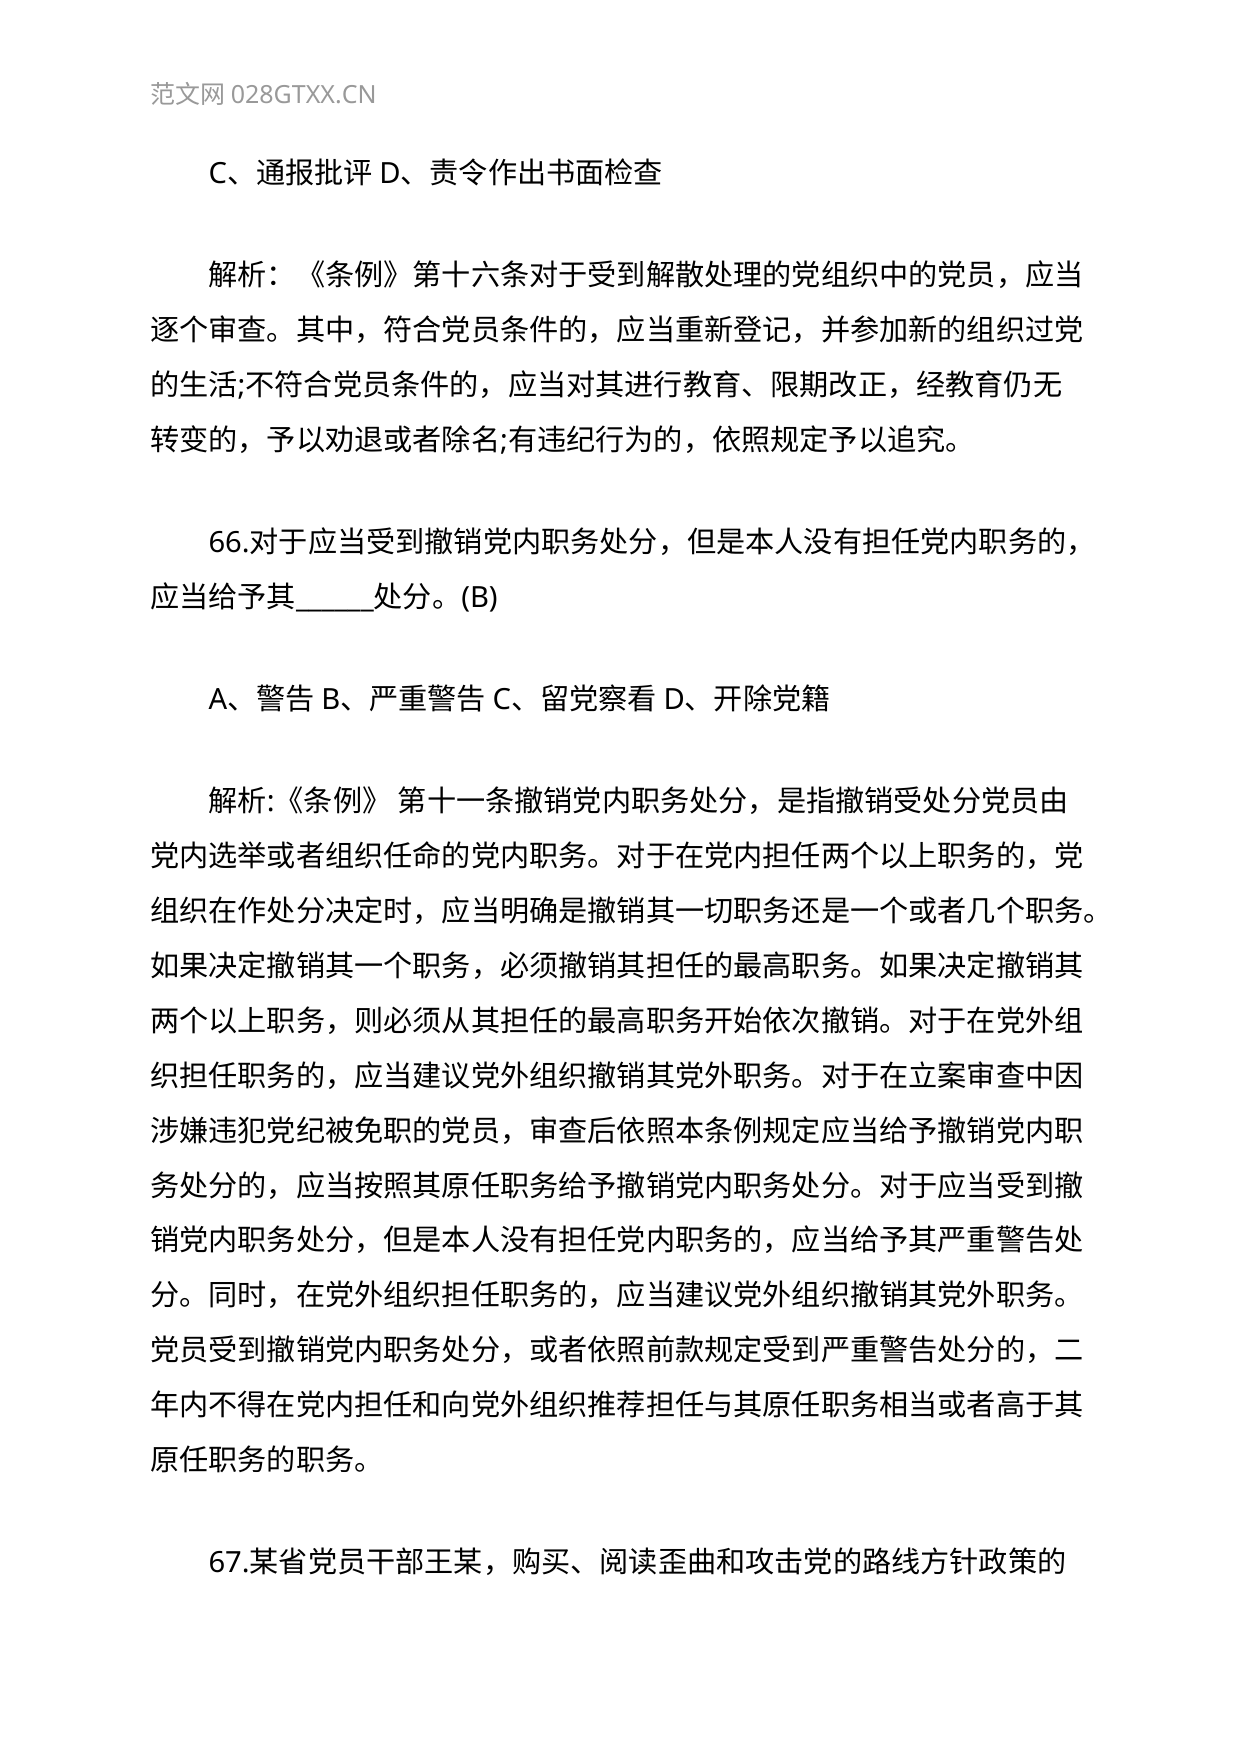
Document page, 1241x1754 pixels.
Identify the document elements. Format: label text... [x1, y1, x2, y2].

text 解析:《条例》 第十一条撤销党内职务处分，是指撤销受处分党员由党内选举或者组织任命的党内职务。对于在党内担任两个以上职务的，党组织在作处分决定时，应当明确是撤销其一切职务还是一个或者几个职务。如果决定撤销其一个职务，必须撤销其担任的最高职务。如果决定撤销其两个以上职务，则必须从其担任的最高职务开始依次撤销。对于在党外组织担任职务的，应当建议党外组织撤销其党外职务。对于在立案审查中因涉嫌违犯党纪被免职的党员，审查后依照本条例规定应当给予撤销党内职务处分的，应当按照其原任职务给予撤销党内职务处分。对于应当受到撤销党内职务处分，但是本人没有担任党内职务的，应当给予其严重警告处分。同时，在党外组织担任职务的，应当建议党外组织撤销其党外职务。党员受到撤销党内职务处分，或者依照前款规定受到严重警告处分的，二年内不得在党内担任和向党外组织推荐担任与其原任职务相当或者高于其原任职务的职务。 [150, 778, 1090, 1479]
text 解析：《条例》第十六条对于受到解散处理的党组织中的党员，应当逐个审查。其中，符合党员条件的，应当重新登记，并参加新的组织过党的生活;不符合党员条件的，应当对其进行教育、限期改正，经教育仍无转变的，予以劝退或者除名;有违纪行为的，依照规定予以追究。 [150, 252, 1090, 459]
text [150, 1538, 1090, 1581]
text C、通报批评 D、责令作出书面检查 [150, 150, 1090, 192]
text A、警告 B、严重警告 C、留党察看 D、开除党籍 [150, 676, 1090, 718]
text 66.对于应当受到撤销党内职务处分，但是本人没有担任党内职务的，应当给予其______处分。(B) [150, 519, 1090, 616]
